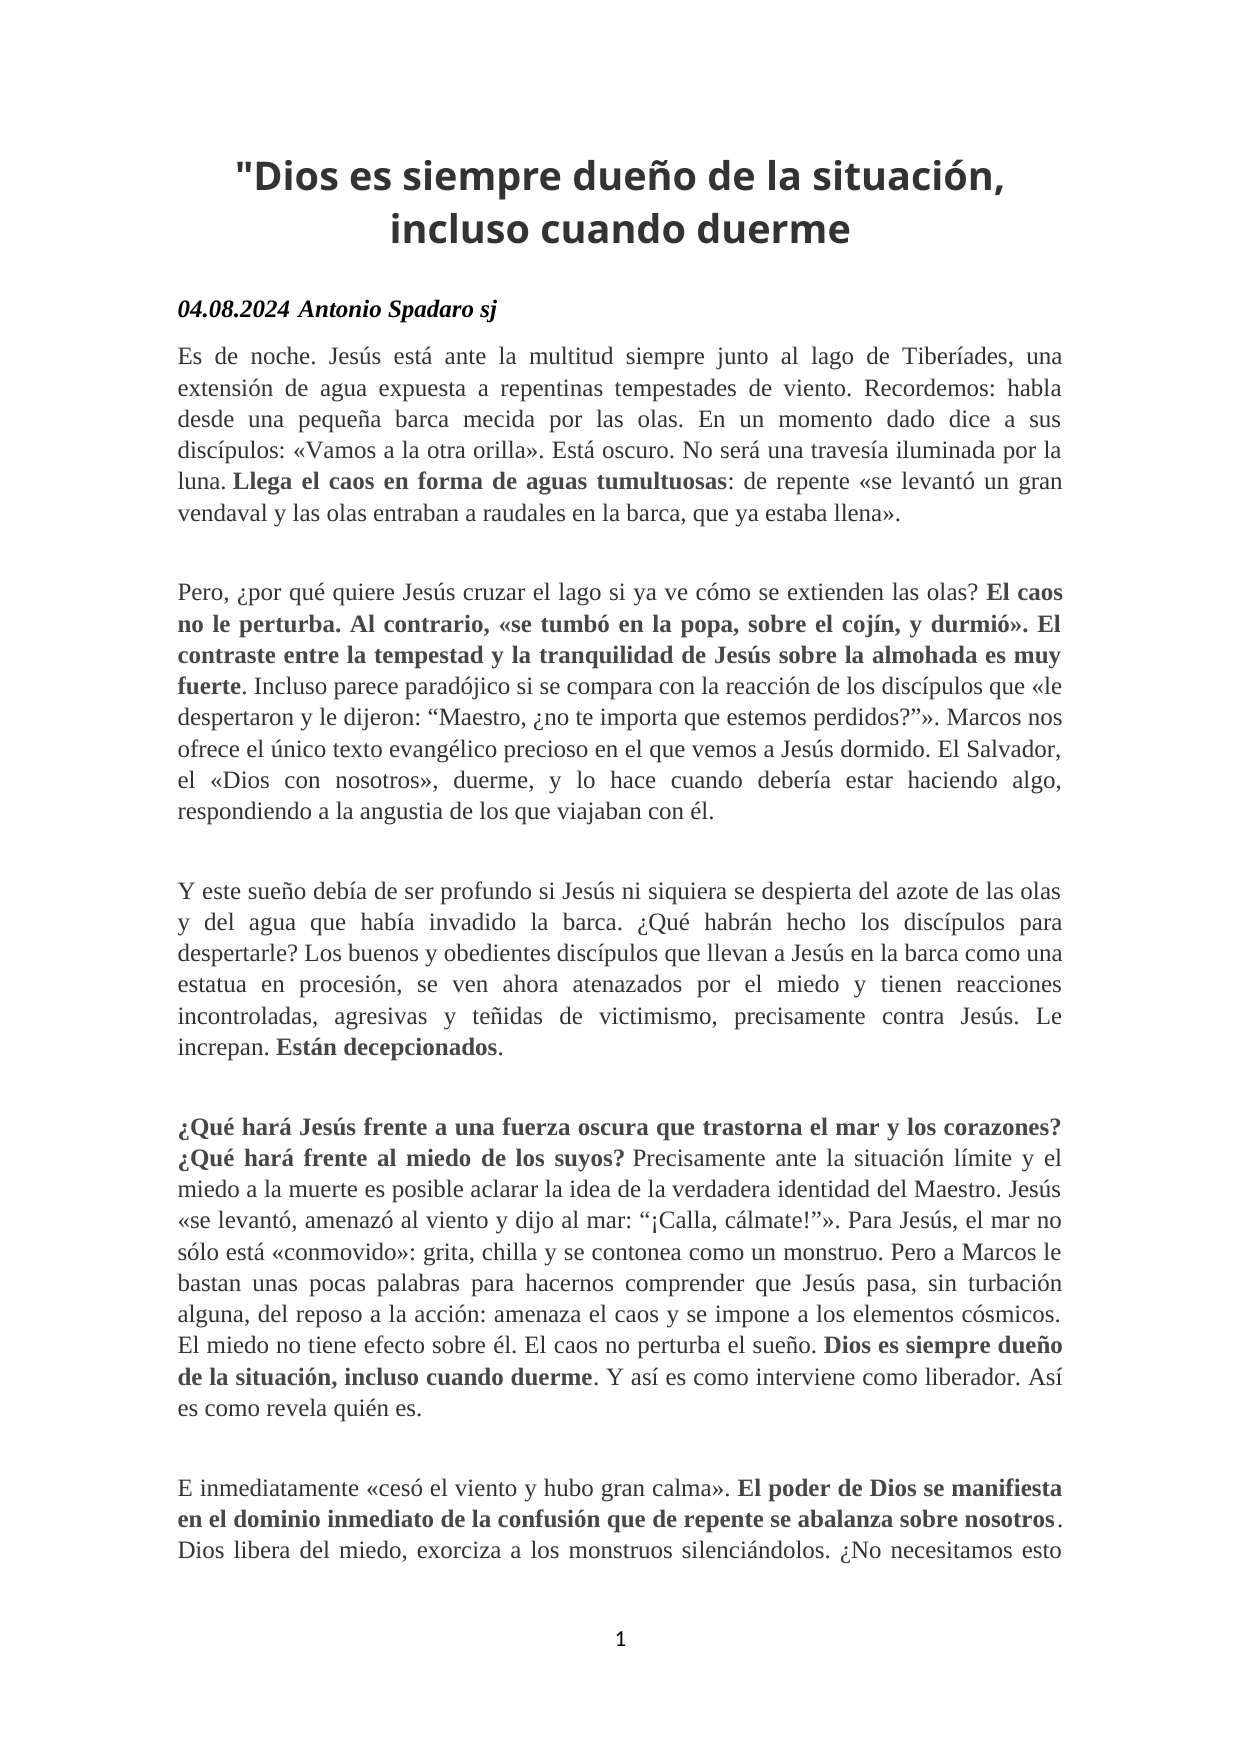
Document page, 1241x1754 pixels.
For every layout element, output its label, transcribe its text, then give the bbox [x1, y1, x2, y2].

text Pero, ¿por qué quiere Jesús cruzar el lago si ya ve cómo se extienden las olas? El caos no le perturba. Al contrario, «se tumbó en la popa, sobre el cojín, y durmió». El contraste entre la tempestad y la tranquilidad de Jesús sobre la almohada es muy fuerte. Incluso parece paradójico si se compara con la reacción de los discípulos que «le despertaron y le dijeron: “Maestro, ¿no te importa que estemos perdidos?”». Marcos nos ofrece el único texto evangélico precioso en el que vemos a Jesús dormido. El Salvador, el «Dios con nosotros», duerme, y lo hace cuando debería estar haciendo algo, respondiendo a la angustia de los que viajaban con él. [177, 575, 1063, 825]
text 04.08.2024 Antonio Spadaro sj [177, 294, 1063, 323]
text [177, 1470, 1063, 1564]
text "Dios es siempre dueño de la situación, incluso cuando duerme [177, 148, 1063, 256]
text ¿Qué hará Jesús frente a una fuerza oscura que trastorna el mar y los corazones? ¿Qué hará frente al miedo de los suyos? Precisamente ante la situación límite y el miedo a la muerte es posible aclarar la idea de la verdadera identidad del Maestro. Jesús «se levantó, amenazó al viento y dijo al mar: “¡Calla, cálmate!”». Para Jesús, el mar no sólo está «conmovido»: grita, chilla y se contonea como un monstruo. Pero a Marcos le bastan unas pocas palabras para hacernos comprender que Jesús pasa, sin turbación alguna, del reposo a la acción: amenaza el caos y se impone a los elementos cósmicos. El miedo no tiene efecto sobre él. El caos no perturba el sueño. Dios es siempre dueño de la situación, incluso cuando duerme. Y así es como interviene como liberador. Así es como revela quién es. [177, 1109, 1063, 1422]
text Y este sueño debía de ser profundo si Jesús ni siquiera se despierta del azote de las olas y del agua que había invadido la barca. ¿Qué habrán hecho los discípulos para despertarle? Los buenos y obedientes discípulos que llevan a Jesús en la barca como una estatua en procesión, se ven ahora atenazados por el miedo y tienen reacciones incontroladas, agresivas y teñidas de victimismo, precisamente contra Jesús. Le increpan. Están decepcionados. [177, 873, 1063, 1061]
text Es de noche. Jesús está ante la multitud siempre junto al lago de Tiberíades, una extensión de agua expuesta a repentinas tempestades de viento. Recordemos: habla desde una pequeña barca mecida por las olas. En un momento dado dice a sus discípulos: «Vamos a la otra orilla». Está oscuro. No será una travesía iluminada por la luna. Llega el caos en forma de aguas tumultuosas: de repente «se levantó un gran vendaval y las olas entraban a raudales en la barca, que ya estaba llena». [177, 339, 1063, 526]
